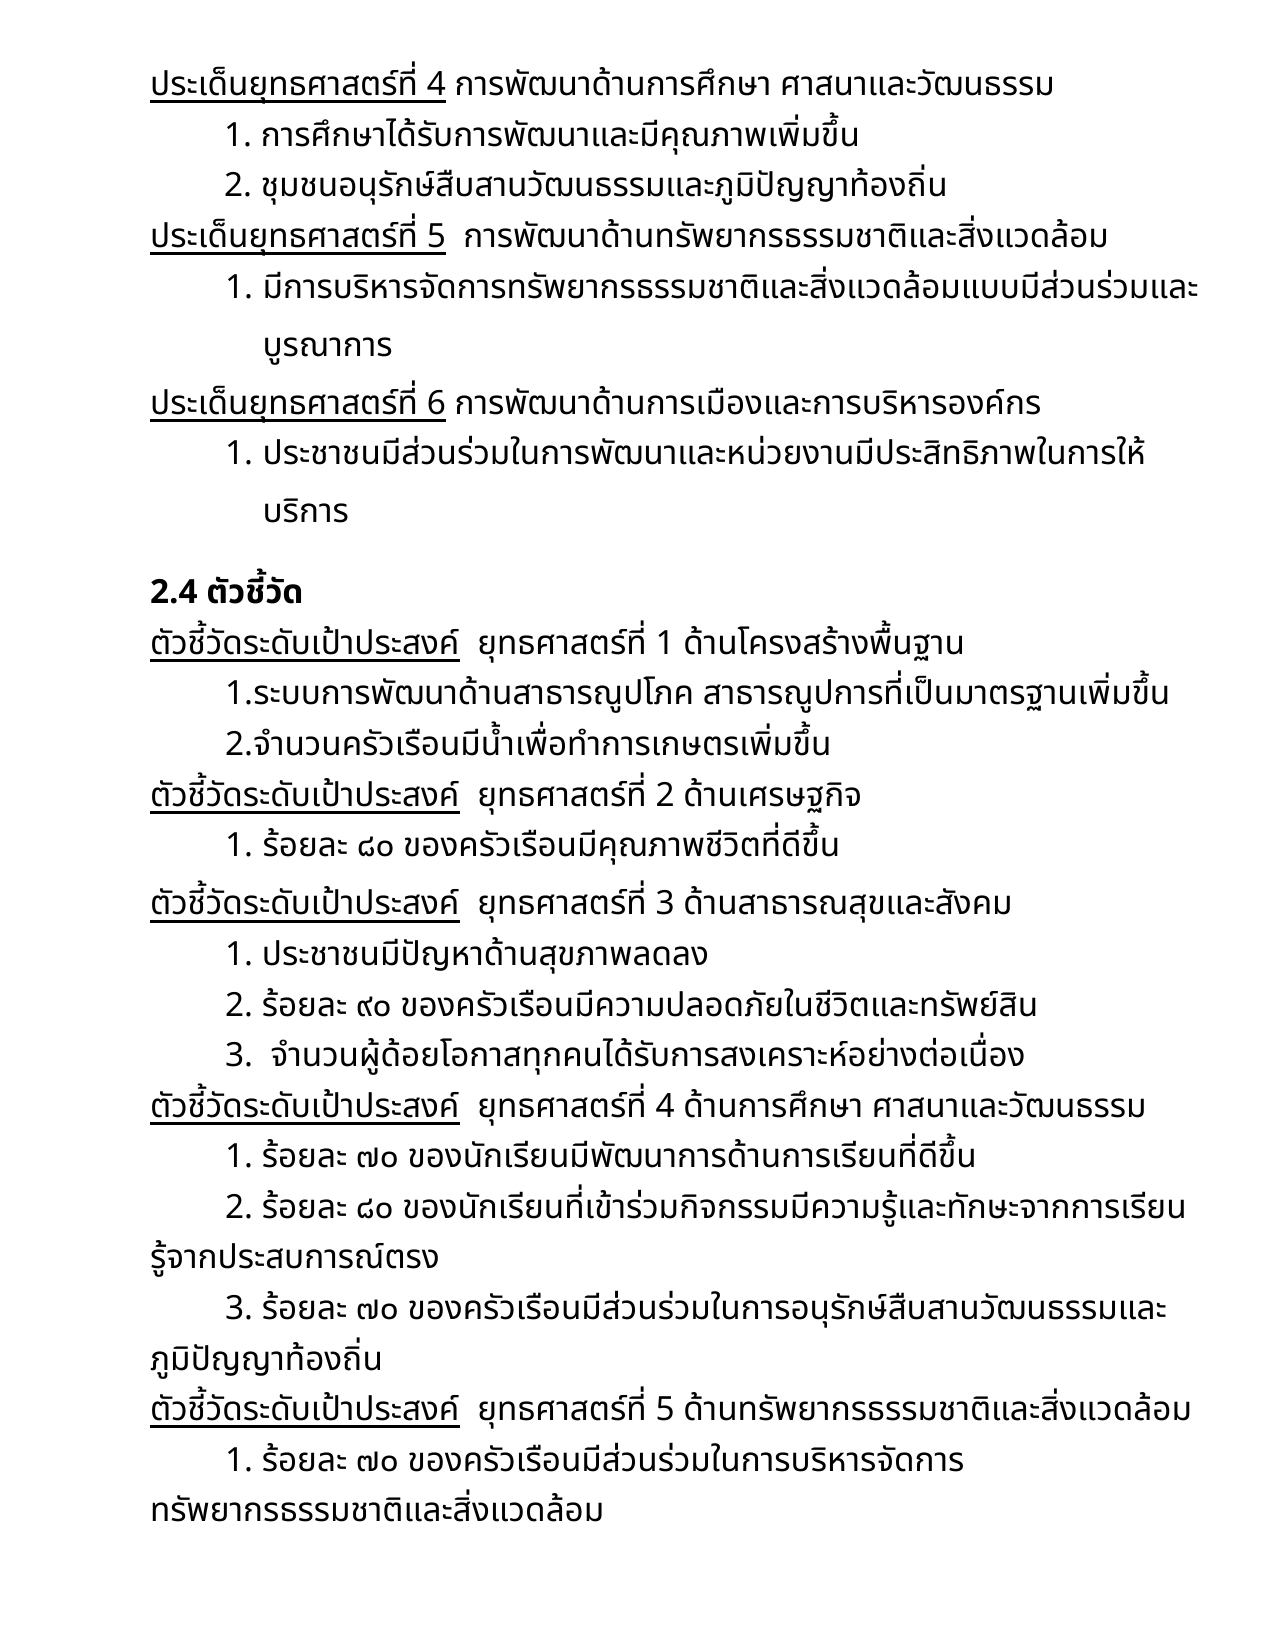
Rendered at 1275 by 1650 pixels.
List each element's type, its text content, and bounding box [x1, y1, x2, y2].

text ประเด็นยุทธศาสตร์ที่ 4 การพัฒนาด้านการศึกษา ศาสนาและวัฒนธรรม [150, 60, 1200, 111]
text 2. ร้อยละ ๙๐ ของครัวเรือนมีความปลอดภัยในชีวิตและทรัพย์สิน [150, 980, 1200, 1031]
list มีการบริหารจัดการทรัพยากรธรรมชาติและสิ่งแวดล้อมแบบมีส่วนร่วมและบูรณาการ [225, 262, 1200, 371]
text ตัวชี้วัดระดับเป้าประสงค์ ยุทธศาสตร์ที่ 3 ด้านสาธารณสุขและสังคม [150, 879, 1200, 930]
text 1. ร้อยละ ๗๐ ของนักเรียนมีพัฒนาการด้านการเรียนที่ดีขึ้น [150, 1132, 1200, 1183]
list ประชาชนมีส่วนร่วมในการพัฒนาและหน่วยงานมีประสิทธิภาพในการให้บริการ [225, 429, 1200, 538]
text ประเด็นยุทธศาสตร์ที่ 6 การพัฒนาด้านการเมืองและการบริหารองค์กร [150, 378, 1200, 429]
text ตัวชี้วัดระดับเป้าประสงค์ ยุทธศาสตร์ที่ 2 ด้านเศรษฐกิจ [150, 770, 1200, 821]
text 3. ร้อยละ ๗๐ ของครัวเรือนมีส่วนร่วมในการอนุรักษ์สืบสานวัฒนธรรมและภูมิปัญญาท้องถิ่น [150, 1284, 1200, 1385]
text ประเด็นยุทธศาสตร์ที่ 5 การพัฒนาด้านทรัพยากรธรรมชาติและสิ่งแวดล้อม [150, 212, 1200, 262]
text 2. ชุมชนอนุรักษ์สืบสานวัฒนธรรมและภูมิปัญญาท้องถิ่น [150, 161, 1200, 212]
list ร้อยละ ๘๐ ของครัวเรือนมีคุณภาพชีวิตที่ดีขึ้น [225, 821, 1200, 872]
text 2.4 ตัวชี้วัด [150, 568, 1200, 618]
text 1.ระบบการพัฒนาด้านสาธารณูปโภค สาธารณูปการที่เป็นมาตรฐานเพิ่มขึ้น [150, 669, 1200, 720]
text ตัวชี้วัดระดับเป้าประสงค์ ยุทธศาสตร์ที่ 5 ด้านทรัพยากรธรรมชาติและสิ่งแวดล้อม [150, 1385, 1200, 1436]
text 1. การศึกษาได้รับการพัฒนาและมีคุณภาพเพิ่มขึ้น [150, 111, 1200, 161]
text 2.จำนวนครัวเรือนมีน้ำเพื่อทำการเกษตรเพิ่มขึ้น [150, 720, 1200, 770]
text 3. จำนวนผู้ด้อยโอกาสทุกคนได้รับการสงเคราะห์อย่างต่อเนื่อง [150, 1031, 1200, 1082]
text 2. ร้อยละ ๘๐ ของนักเรียนที่เข้าร่วมกิจกรรมมีความรู้และทักษะจากการเรียนรู้จากประสบการณ์ตรง [150, 1183, 1200, 1284]
text 1. ร้อยละ ๗๐ ของครัวเรือนมีส่วนร่วมในการบริหารจัดการทรัพยากรธรรมชาติและสิ่งแวดล้อม [150, 1436, 1200, 1537]
text ตัวชี้วัดระดับเป้าประสงค์ ยุทธศาสตร์ที่ 4 ด้านการศึกษา ศาสนาและวัฒนธรรม [150, 1082, 1200, 1132]
text 1. ประชาชนมีปัญหาด้านสุขภาพลดลง [150, 930, 1200, 980]
text ตัวชี้วัดระดับเป้าประสงค์ ยุทธศาสตร์ที่ 1 ด้านโครงสร้างพื้นฐาน [150, 618, 1200, 669]
